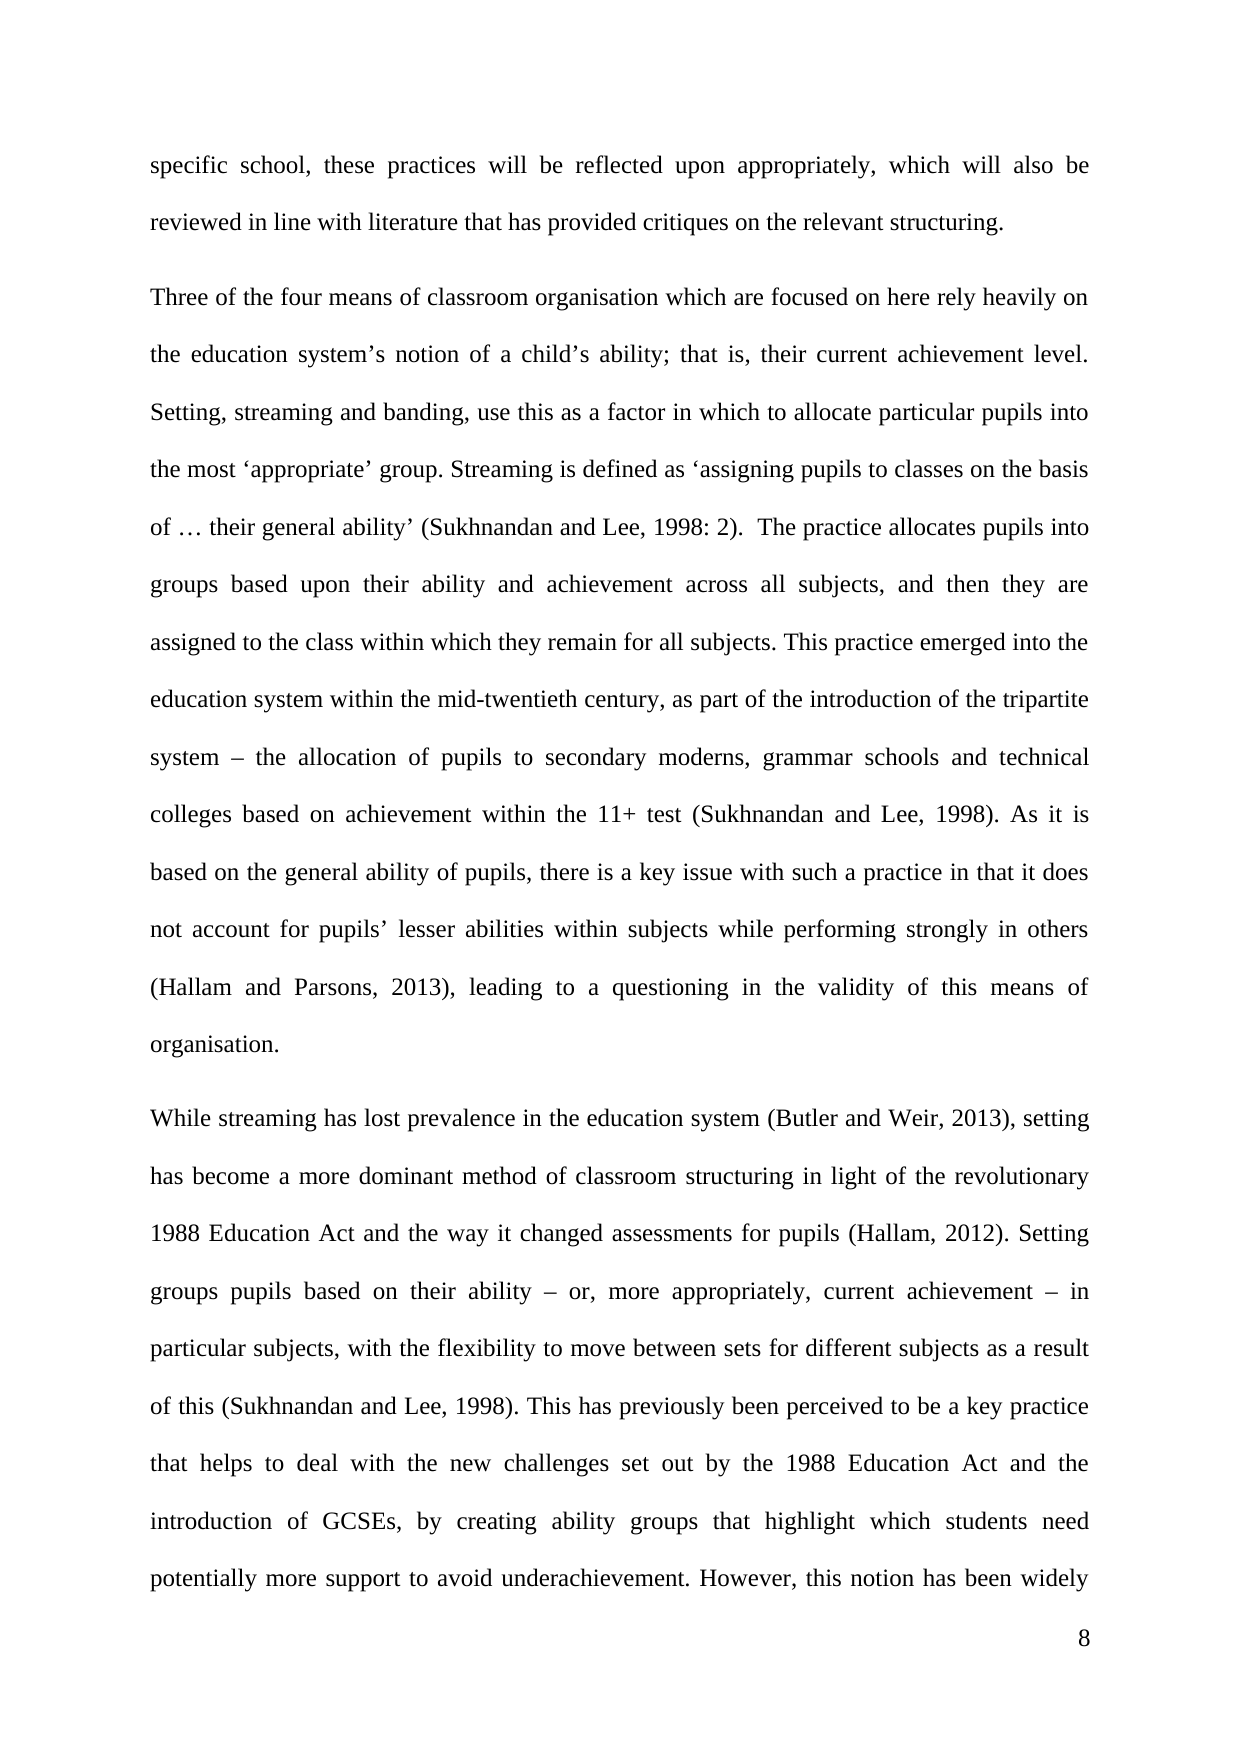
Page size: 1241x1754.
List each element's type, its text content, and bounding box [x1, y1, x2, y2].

text Three of the four means of classroom organisation which are focused on here rely heavily on the education system’s notion of a child’s ability; that is, their current achievement level. Setting, streaming and banding, use this as a factor in which to allocate particular pupils into the most ‘appropriate’ group. Streaming is defined as ‘assigning pupils to classes on the basis of … their general ability’ (Sukhnandan and Lee, 1998: 2). The practice allocates pupils into groups based upon their ability and achievement across all subjects, and then they are assigned to the class within which they remain for all subjects. This practice emerged into the education system within the mid-twentieth century, as part of the introduction of the tripartite system – the allocation of pupils to secondary moderns, grammar schools and technical colleges based on achievement within the 11+ test (Sukhnandan and Lee, 1998). As it is based on the general ability of pupils, there is a key issue with such a practice in that it does not account for pupils’ lesser abilities within subjects while performing strongly in others (Hallam and Parsons, 2013), leading to a questioning in the validity of this means of organisation. [150, 282, 1090, 1058]
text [150, 150, 1090, 236]
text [150, 1103, 1090, 1592]
